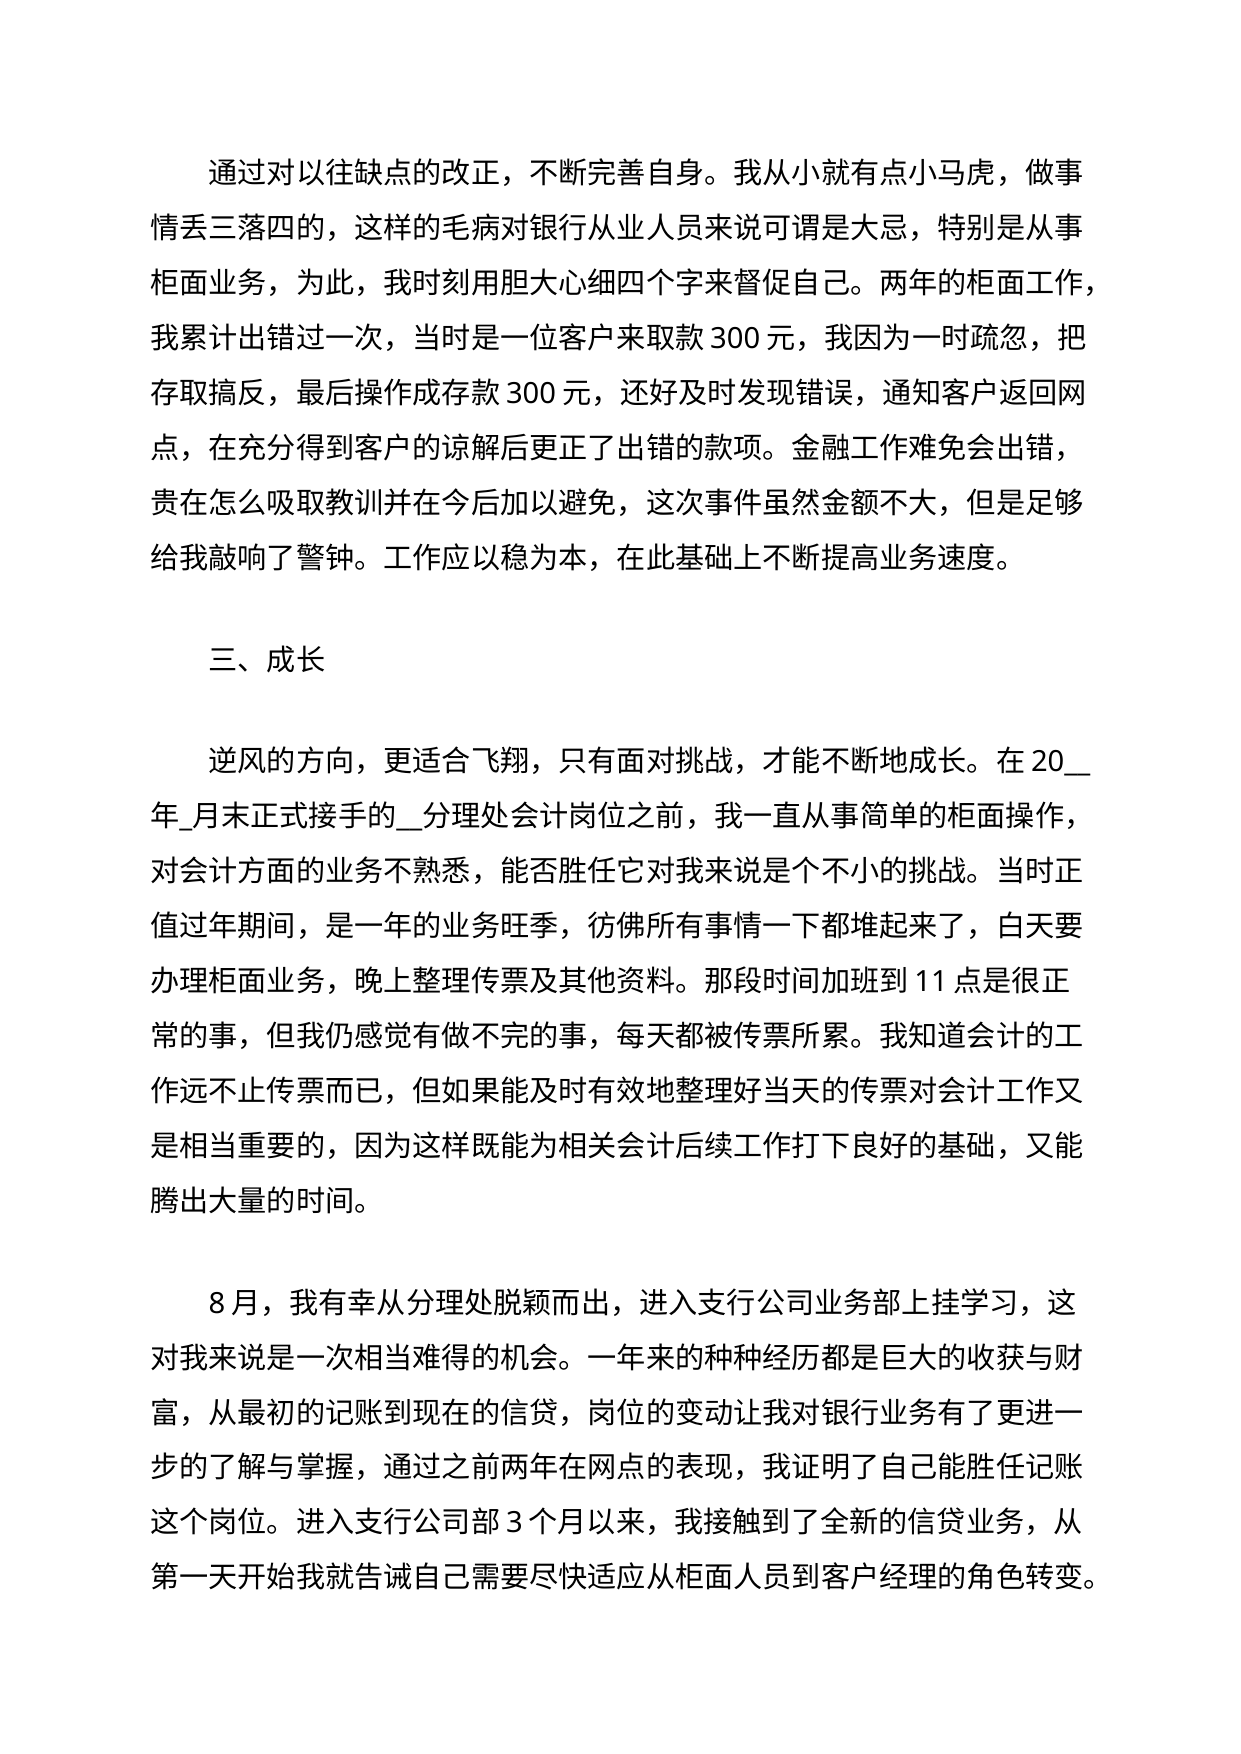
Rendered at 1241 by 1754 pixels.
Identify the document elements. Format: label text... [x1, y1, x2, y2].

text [150, 1279, 1090, 1596]
text 通过对以往缺点的改正，不断完善自身。我从小就有点小马虎，做事情丢三落四的，这样的毛病对银行从业人员来说可谓是大忌，特别是从事柜面业务，为此，我时刻用胆大心细四个字来督促自己。两年的柜面工作，我累计出错过一次，当时是一位客户来取款300元，我因为一时疏忽，把存取搞反，最后操作成存款300元，还好及时发现错误，通知客户返回网点，在充分得到客户的谅解后更正了出错的款项。金融工作难免会出错，贵在怎么吸取教训并在今后加以避免，这次事件虽然金额不大，但是足够给我敲响了警钟。工作应以稳为本，在此基础上不断提高业务速度。 [150, 150, 1090, 577]
text 三、成长 [150, 636, 1090, 678]
text 逆风的方向，更适合飞翔，只有面对挑战，才能不断地成长。在20__年_月末正式接手的__分理处会计岗位之前，我一直从事简单的柜面操作，对会计方面的业务不熟悉，能否胜任它对我来说是个不小的挑战。当时正值过年期间，是一年的业务旺季，彷佛所有事情一下都堆起来了，白天要办理柜面业务，晚上整理传票及其他资料。那段时间加班到11点是很正常的事，但我仍感觉有做不完的事，每天都被传票所累。我知道会计的工作远不止传票而已，但如果能及时有效地整理好当天的传票对会计工作又是相当重要的，因为这样既能为相关会计后续工作打下良好的基础，又能腾出大量的时间。 [150, 738, 1090, 1220]
